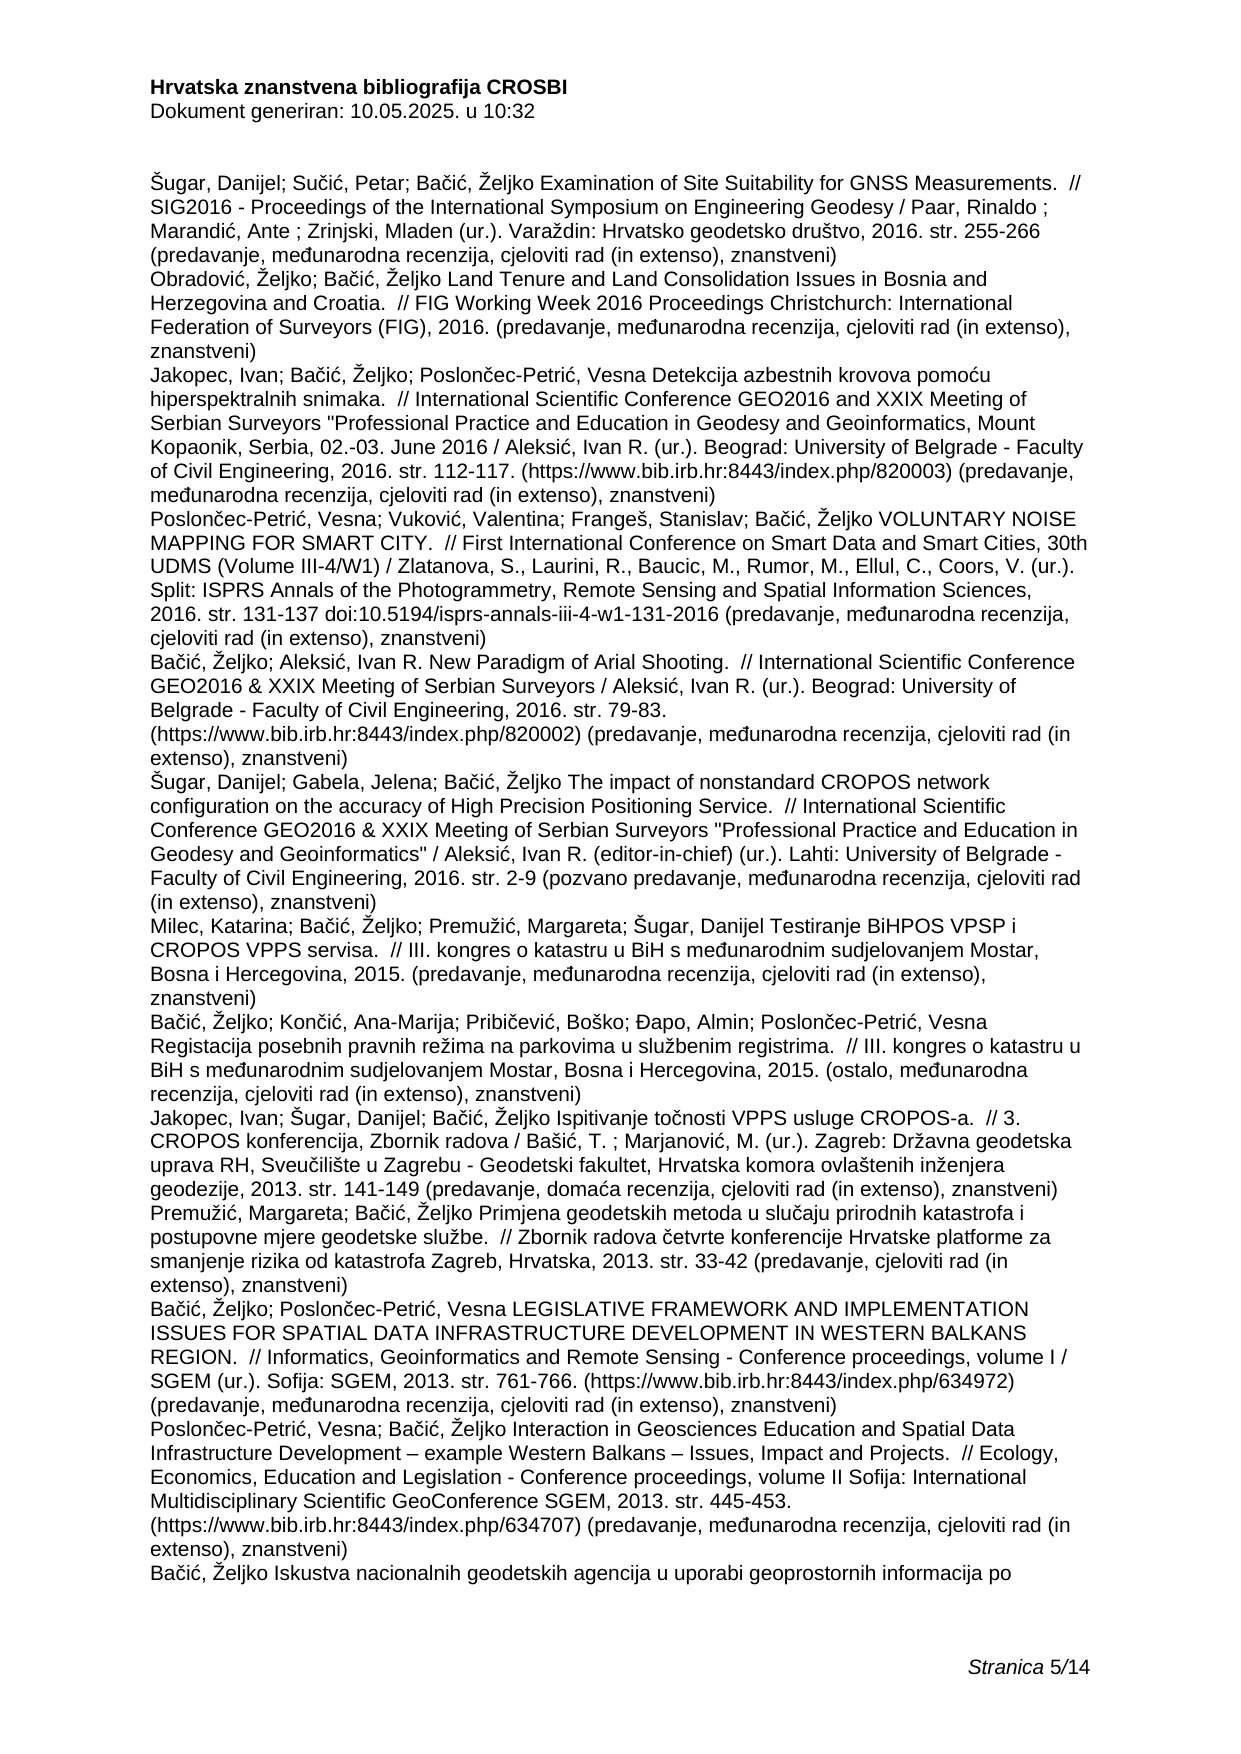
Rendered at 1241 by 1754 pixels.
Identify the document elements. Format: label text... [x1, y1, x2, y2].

text Poslončec-Petrić, Vesna; Bačić, Željko [150, 1417, 1090, 1561]
text Šugar, Danijel; Gabela, Jelena; Bačić, Željko [150, 770, 1090, 914]
text Bačić, Željko; Končić, Ana-Marija; Pribičević, Boško; Đapo, Almin; Poslončec-Petrić, Vesna [150, 1009, 1090, 1105]
text Bačić, Željko; Aleksić, Ivan R. [150, 650, 1090, 770]
text Premužić, Margareta; Bačić, Željko [150, 1201, 1090, 1297]
text Poslončec-Petrić, Vesna; Vuković, Valentina; Frangeš, Stanislav; Bačić, Željko [150, 506, 1090, 650]
text Obradović, Željko; Bačić, Željko [150, 267, 1090, 363]
text Jakopec, Ivan; Bačić, Željko; Poslončec-Petrić, Vesna [150, 363, 1090, 506]
text Bačić, Željko [150, 1561, 1090, 1584]
text Jakopec, Ivan; Šugar, Danijel; Bačić, Željko [150, 1105, 1090, 1201]
text Milec, Katarina; Bačić, Željko; Premužić, Margareta; Šugar, Danijel [150, 914, 1090, 1009]
text Šugar, Danijel; Sučić, Petar; Bačić, Željko [150, 171, 1090, 267]
text Bačić, Željko; Poslončec-Petrić, Vesna [150, 1297, 1090, 1417]
